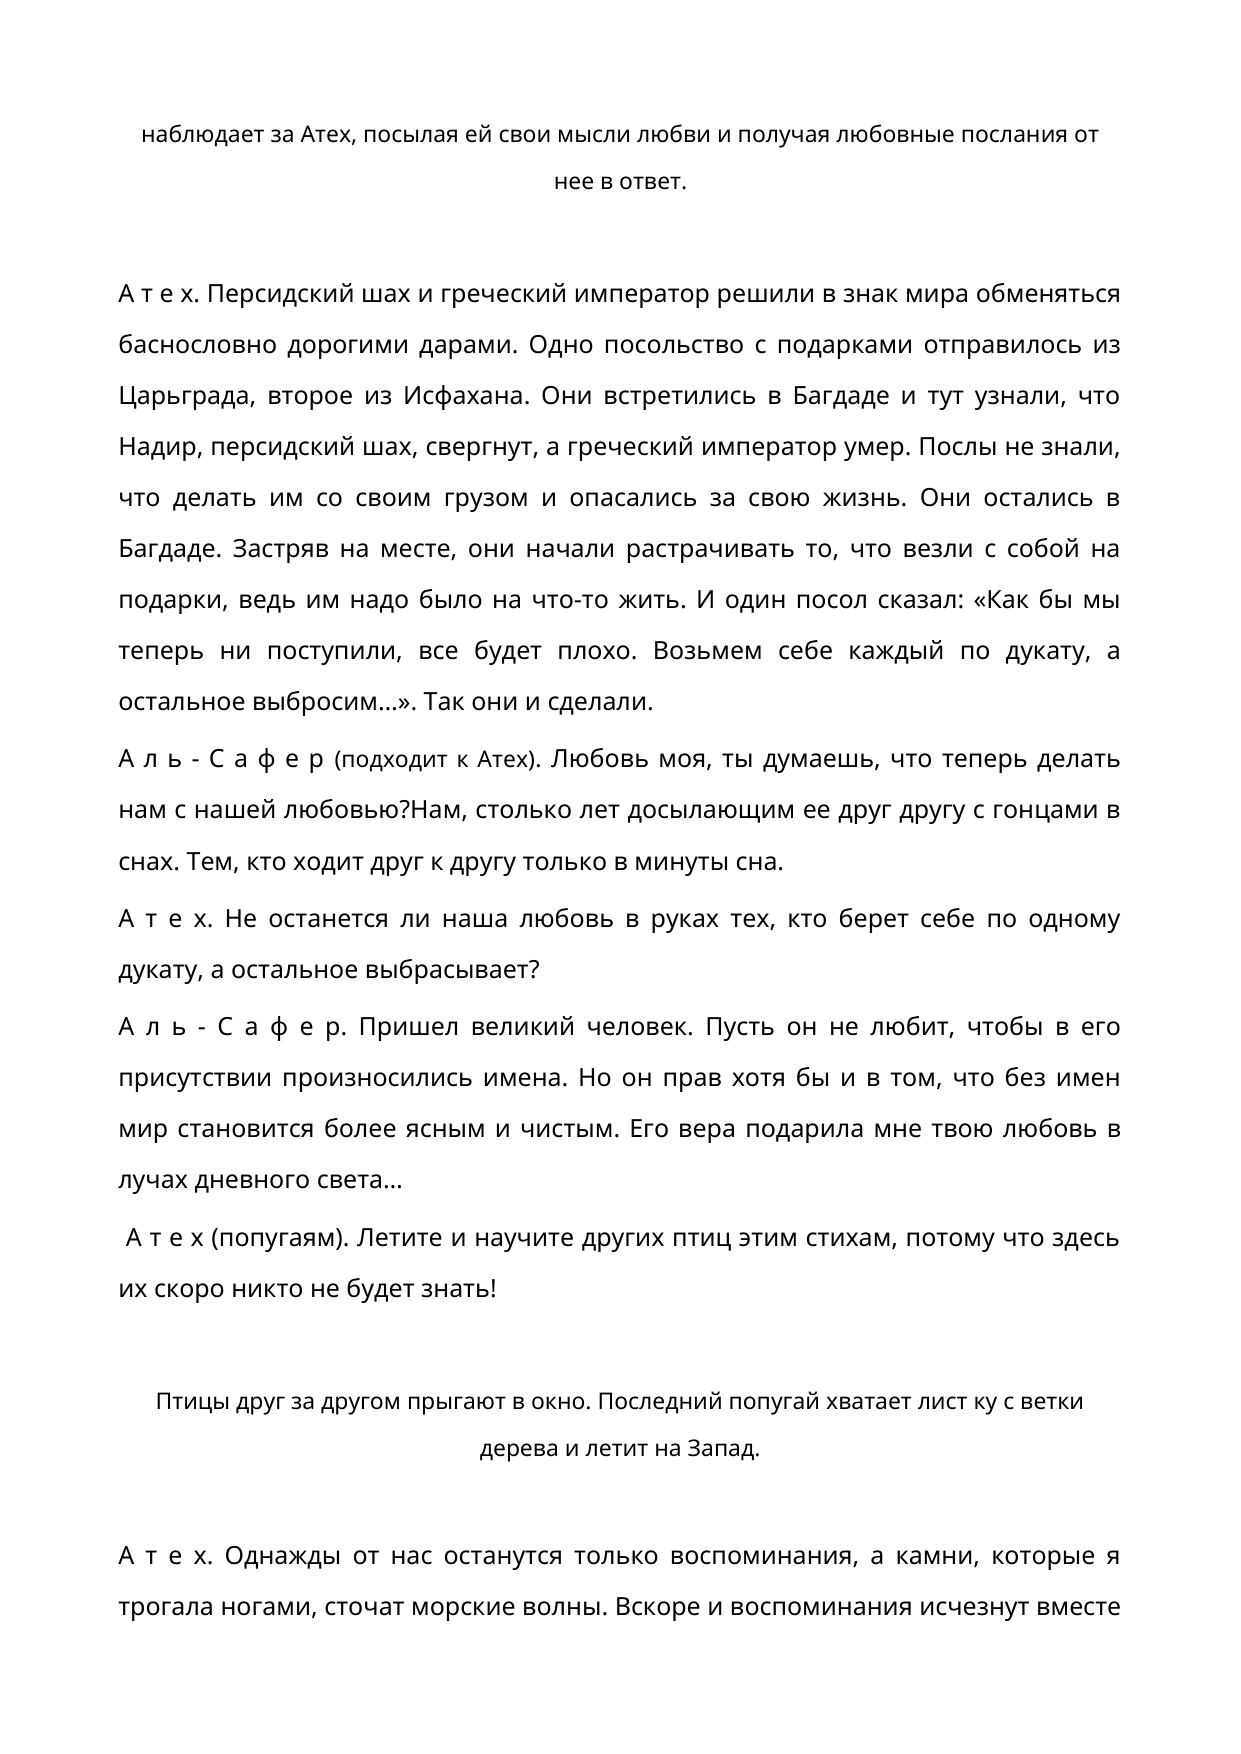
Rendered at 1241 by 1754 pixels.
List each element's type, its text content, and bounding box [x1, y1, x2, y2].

text А т е х. Не останется ли наша любовь в руках тех, кто берет себе по одному дукату, а остальное выбрасывает? [118, 900, 1122, 986]
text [118, 118, 1122, 196]
text Птицы друг за другом прыгают в окно. Последний попугай хватает лист ку с ветки дерева и летит на Запад. [118, 1385, 1122, 1463]
text А т е х (попугаям). Летите и научите других птиц этим стихам, потому что здесь их скоро никто не будет знать! [118, 1219, 1122, 1304]
text А л ь - С а ф е р. Пришел великий человек. Пусть он не любит, чтобы в его присутствии произносились имена. Но он прав хотя бы и в том, что без имен мир становится более ясным и чистым. Его вера подарила мне твою любовь в лучах дневного света… [118, 1009, 1122, 1196]
text А л ь - С а ф е р (подходит к Атех). Любовь моя, ты думаешь, что теперь делать нам с нашей любовью?Нам, столько лет досылающим ее друг другу с гонцами в снах. Тем, кто ходит друг к другу только в минуты сна. [118, 741, 1122, 877]
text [118, 1538, 1122, 1623]
text А т е х. Персидский шах и греческий император решили в знак мира обменяться баснословно дорогими дарами. Одно посольство с подарками отправилось из Царьграда, второе из Исфахана. Они встретились в Багдаде и тут узнали, что Надир, персидский шах, свергнут, а греческий император умер. Послы не знали, что делать им со своим грузом и опасались за свою жизнь. Они остались в Багдаде. Застряв на месте, они начали растрачивать то, что везли с собой на подарки, ведь им надо было на что-то жить. И один посол сказал: «Как бы мы теперь ни поступили, все будет плохо. Возьмем себе каждый по дукату, а остальное выбросим…». Так они и сделали. [118, 275, 1122, 718]
